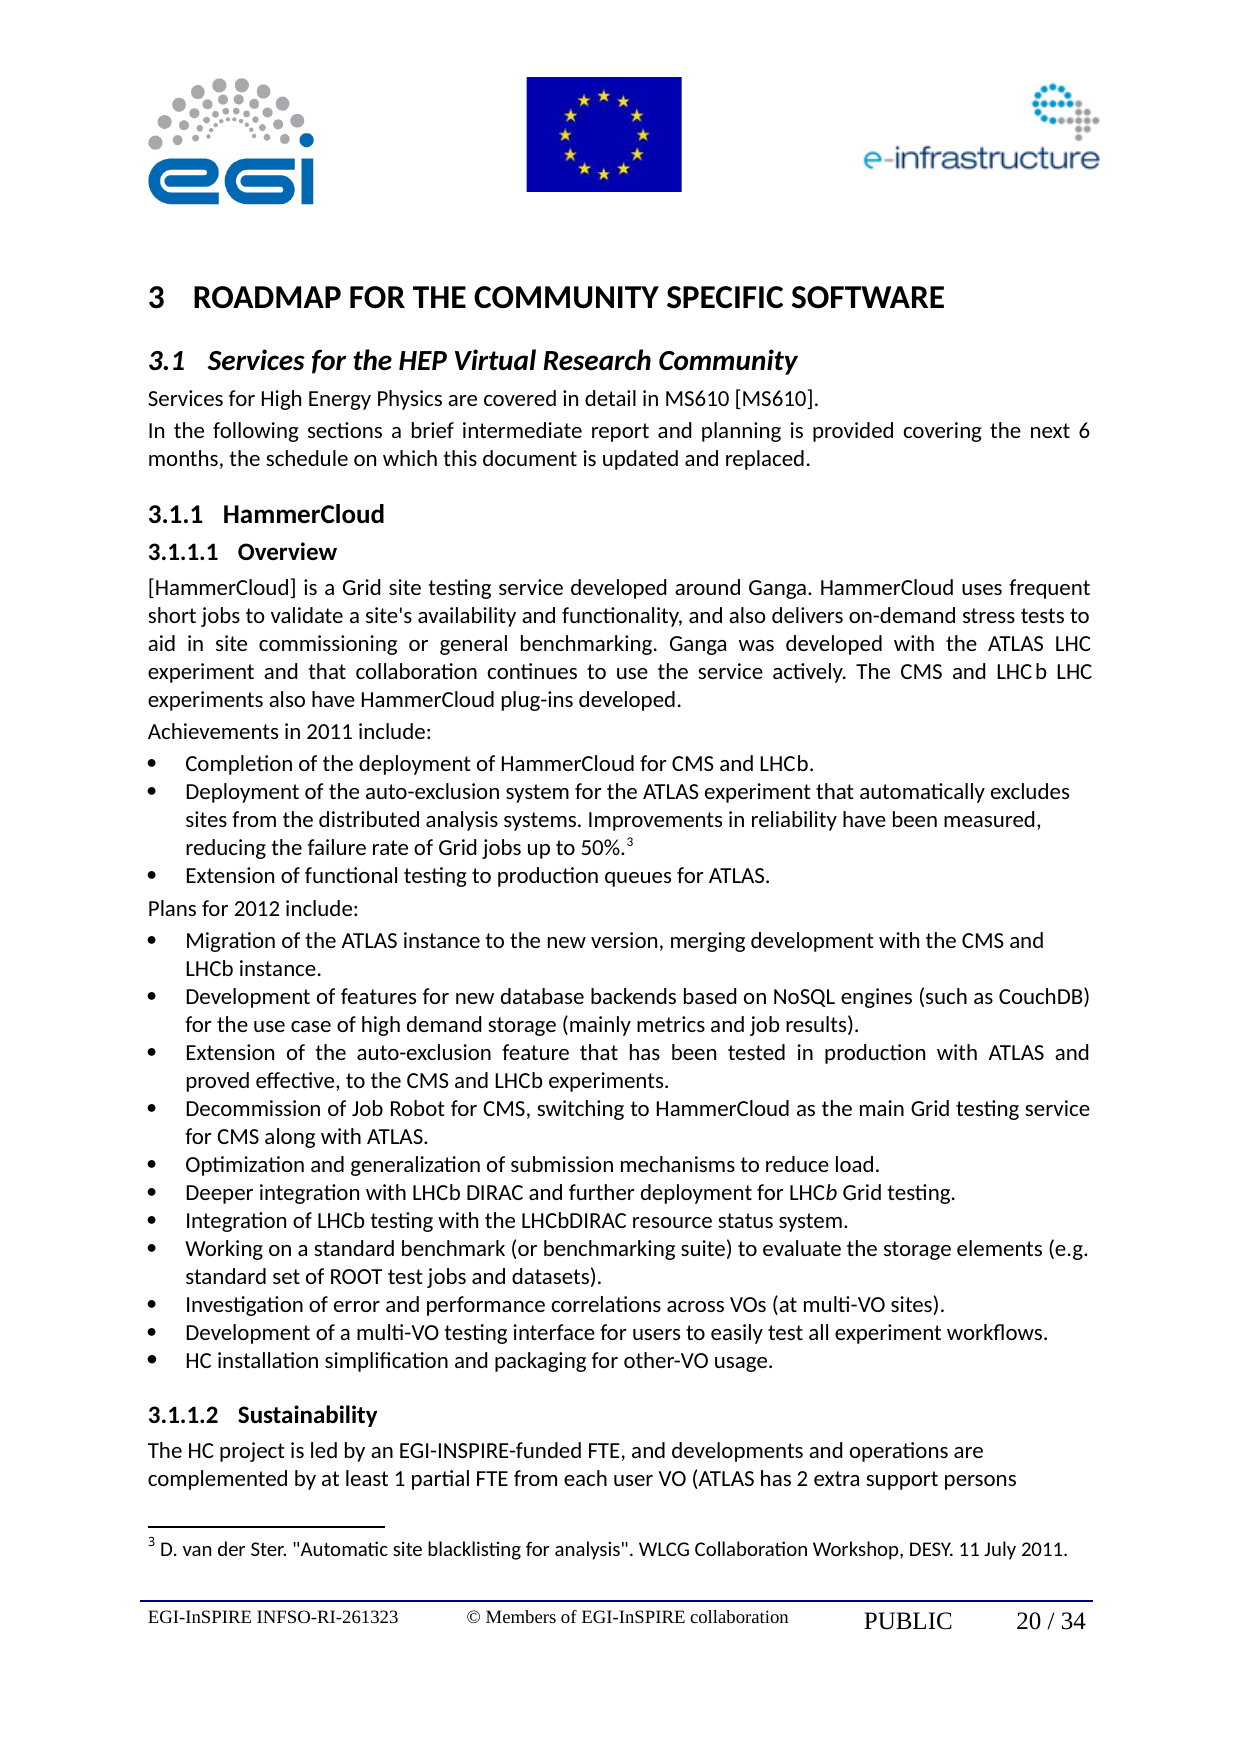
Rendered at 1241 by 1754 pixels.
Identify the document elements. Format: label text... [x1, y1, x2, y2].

text Services for High Energy Physics are covered in detail in MS610 [MS610]. [148, 384, 1092, 412]
picture [147, 77, 315, 206]
list Migration of the ATLAS instance to the new version, merging development with the CMS and LHCb instance. [148, 926, 1092, 982]
list Deeper integration with LHCb DIRAC and further deployment for LHCb Grid testing. [148, 1178, 1092, 1206]
list Development of features for new database backends based on NoSQL engines (such as CouchDB) for the use case of high demand storage (mainly metrics and job results). [148, 982, 1092, 1038]
list Integration of LHCb testing with the LHCbDIRAC resource status system. [148, 1206, 1092, 1234]
subtitle Roadmap for the Community specific software [148, 276, 1092, 317]
list Deployment of the auto-exclusion system for the ATLAS experiment that automatically excludes sites from the distributed analysis systems. Improvements in reliability have been measured, reducing the failure rate of Grid jobs up to 50%. [148, 777, 1092, 862]
list Completion of the deployment of HammerCloud for CMS and LHCb. [148, 749, 1092, 777]
subtitle Sustainability [148, 1399, 1092, 1430]
subtitle HammerCloud [148, 497, 1092, 530]
list Optimization and generalization of submission mechanisms to reduce load. [148, 1150, 1092, 1178]
list Extension of functional testing to production queues for ATLAS. [148, 862, 1092, 889]
picture [858, 77, 1106, 176]
picture [526, 77, 682, 192]
subtitle Overview [148, 536, 1092, 567]
text Achievements in 2011 include: [148, 717, 1092, 745]
text [HammerCloud] is a Grid site testing service developed around Ganga. HammerCloud uses frequent short jobs to validate a site's availability and functionality, and also delivers on-demand stress tests to aid in site commissioning or general benchmarking. Ganga was developed with the ATLAS LHC experiment and that collaboration continues to use the service actively. The CMS and LHCb LHC experiments also have HammerCloud plug-ins developed. [148, 573, 1092, 713]
subtitle Services for the HEP Virtual Research Community [148, 342, 1092, 377]
list Extension of the auto-exclusion feature that has been tested in production with ATLAS and proved effective, to the CMS and LHCb experiments. [148, 1038, 1092, 1094]
list HC installation simplification and packaging for other-VO usage. [148, 1346, 1092, 1374]
text Plans for 2012 include: [148, 894, 1092, 922]
list Decommission of Job Robot for CMS, switching to HammerCloud as the main Grid testing service for CMS along with ATLAS. [148, 1094, 1092, 1150]
list Investigation of error and performance correlations across VOs (at multi-VO sites). [148, 1290, 1092, 1318]
text In the following sections a brief intermediate report and planning is provided covering the next 6 months, the schedule on which this document is updated and replaced. [148, 416, 1092, 472]
list Working on a standard benchmark (or benchmarking suite) to evaluate the storage elements (e.g. standard set of ROOT test jobs and datasets). [148, 1234, 1092, 1290]
list Development of a multi-VO testing interface for users to easily test all experiment workflows. [148, 1318, 1092, 1346]
